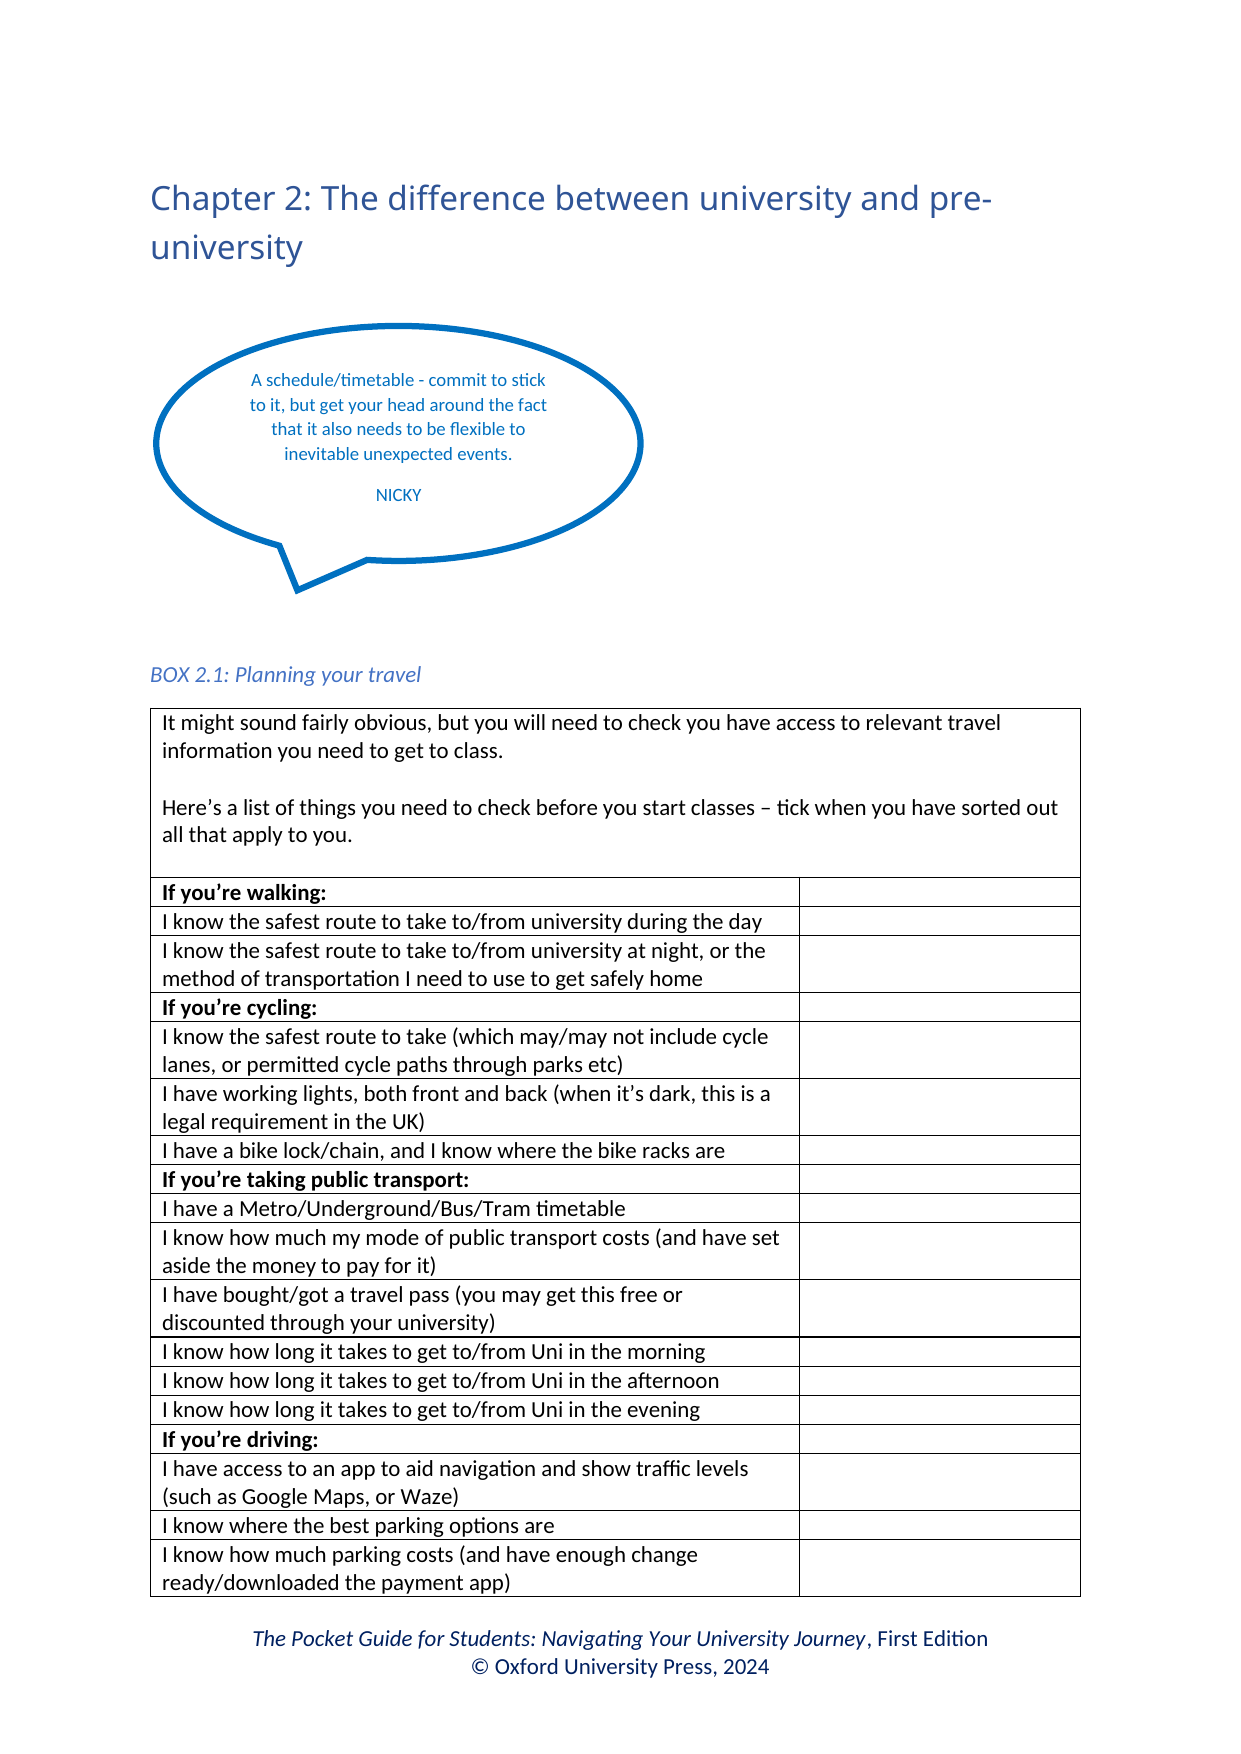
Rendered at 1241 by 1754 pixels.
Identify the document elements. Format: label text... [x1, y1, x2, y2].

table_cell [800, 1511, 1080, 1539]
table_cell If you’re taking public transport: [151, 1165, 799, 1193]
table_cell I have a Metro/Underground/Bus/Tram timetable [151, 1194, 799, 1222]
table_cell [800, 1396, 1080, 1424]
table_cell [800, 1079, 1080, 1135]
table_cell [800, 1136, 1080, 1164]
table_cell I have access to an app to aid navigation and show traffic levels (such as Google Maps, or Waze) [151, 1454, 799, 1510]
table_cell If you’re cycling: [151, 993, 799, 1021]
table_cell I know the safest route to take to/from university at night, or the method of transportation I need to use to get safely home [151, 936, 799, 992]
table_cell [800, 1540, 1080, 1596]
table_cell I know how much my mode of public transport costs (and have set aside the money to pay for it) [151, 1223, 799, 1279]
table_cell I have a bike lock/chain, and I know where the bike racks are [151, 1136, 799, 1164]
table_cell I know how long it takes to get to/from Uni in the morning [151, 1338, 799, 1366]
table_cell I have working lights, both front and back (when it’s dark, this is a legal requirement in the UK) [151, 1079, 799, 1135]
table_cell I know how long it takes to get to/from Uni in the afternoon [151, 1367, 799, 1394]
table_cell [800, 1022, 1080, 1078]
table_cell [800, 1280, 1080, 1336]
table_cell I know the safest route to take (which may/may not include cycle lanes, or permitted cycle paths through parks etc) [151, 1022, 799, 1078]
table_cell [800, 907, 1080, 935]
table_cell I know how long it takes to get to/from Uni in the evening [151, 1396, 799, 1424]
table_cell If you’re driving: [151, 1425, 799, 1453]
table_cell If you’re walking: [151, 878, 799, 906]
table_cell [800, 1367, 1080, 1394]
table_cell [800, 1194, 1080, 1222]
subtitle Chapter 2: The difference between university and pre-university [150, 175, 1090, 269]
text BOX 2.1: Planning your travel [150, 661, 1090, 689]
table_cell [800, 1454, 1080, 1510]
table_cell [800, 993, 1080, 1021]
table_header It might sound fairly obvious, but you will need to check you have access to relevant travel information you need to get to class. Here’s a list of things you need to check before you start classes – tick when you have sorted out all that apply to you. [151, 709, 1080, 877]
table_cell [800, 1165, 1080, 1193]
table_cell I know how much parking costs (and have enough change ready/downloaded the payment app) [151, 1540, 799, 1596]
table_cell I have bought/got a travel pass (you may get this free or discounted through your university) [151, 1280, 799, 1336]
table_cell [800, 1338, 1080, 1366]
table_cell [800, 1223, 1080, 1279]
table_cell [800, 936, 1080, 992]
table_cell [800, 1425, 1080, 1453]
table_cell [800, 878, 1080, 906]
table_cell I know where the best parking options are [151, 1511, 799, 1539]
table_cell I know the safest route to take to/from university during the day [151, 907, 799, 935]
